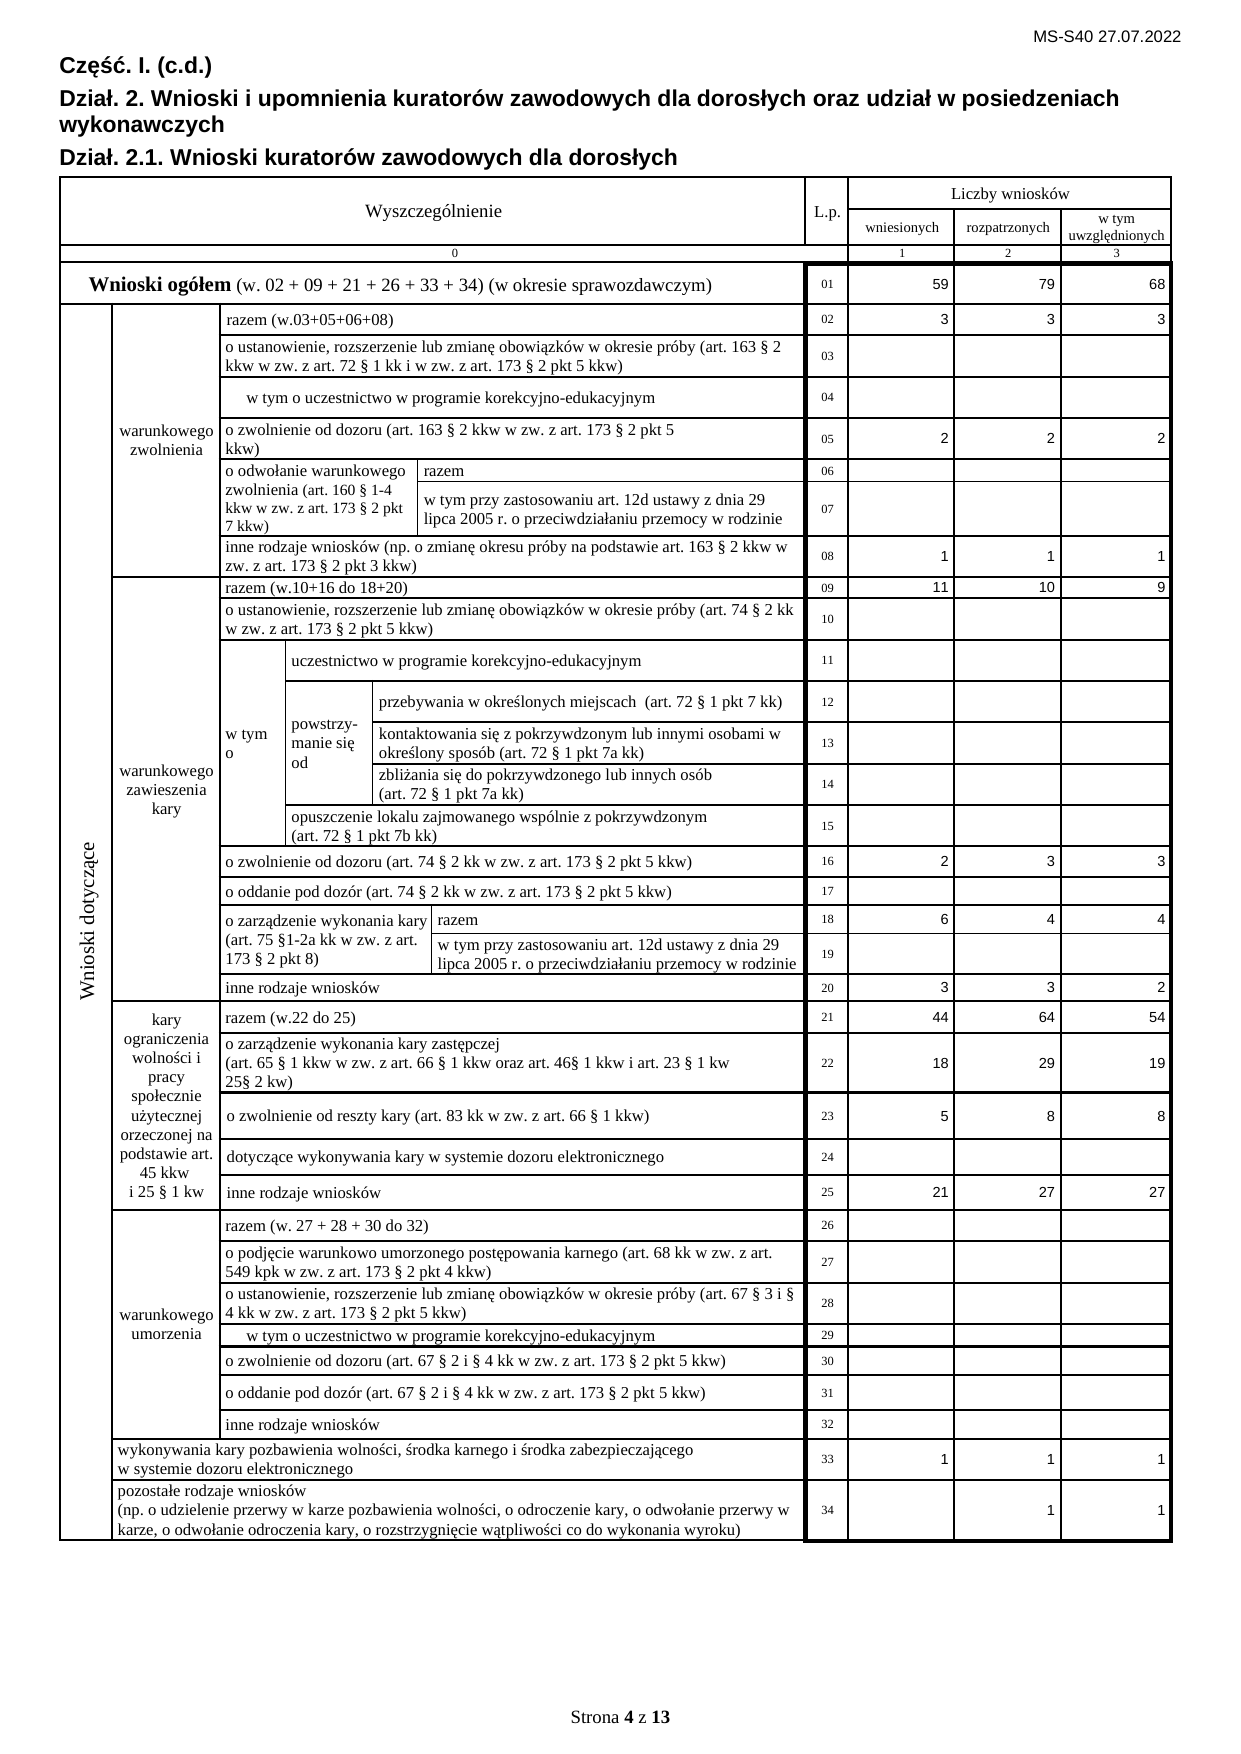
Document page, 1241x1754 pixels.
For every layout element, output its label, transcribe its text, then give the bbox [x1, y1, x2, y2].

table_cell [849, 765, 953, 804]
table_cell 2 [1062, 975, 1169, 1000]
table_cell 2 [1062, 419, 1169, 458]
table_cell [849, 336, 953, 376]
table_cell 19 [1062, 1034, 1169, 1091]
table_cell w tym o uczestnictwo w programie korekcyjno-edukacyjnym [221, 378, 803, 417]
table_cell 21 [849, 1176, 953, 1208]
table_cell 11 [808, 641, 847, 680]
table_cell uczestnictwo w programie korekcyjno-edukacyjnym [286, 641, 803, 680]
table_cell 59 [849, 266, 953, 302]
table_cell w tym uwzględnionych [1062, 210, 1170, 244]
table_cell o zwolnienie od dozoru (art. 163 § 2 kkw w zw. z art. 173 § 2 pkt 5 kkw) [221, 419, 803, 458]
table_cell 03 [808, 336, 847, 376]
table_cell [849, 878, 953, 904]
table_cell 3 [1062, 847, 1169, 876]
table_cell [955, 482, 1060, 534]
table_cell [849, 641, 953, 680]
table_cell [955, 460, 1060, 481]
table_cell 54 [1062, 1002, 1169, 1032]
table_cell 29 [955, 1034, 1060, 1091]
table_cell 15 [808, 806, 847, 845]
table_cell [849, 1376, 953, 1409]
table_cell 30 [808, 1348, 847, 1374]
table_cell 4 [1062, 906, 1169, 932]
table_cell [1062, 1348, 1169, 1374]
table_cell [1062, 1140, 1169, 1174]
table_cell o ustanowienie, rozszerzenie lub zmianę obowiązków w okresie próby (art. 67 § 3 i § 4 kk w zw. z art. 173 § 2 pkt 5 kkw) [221, 1284, 803, 1323]
table_cell [955, 641, 1060, 680]
table_cell razem (w.03+05+06+08) [221, 305, 803, 334]
table_cell 33 [808, 1440, 847, 1479]
table_cell 8 [1062, 1094, 1169, 1138]
table_cell razem (w.22 do 25) [221, 1002, 803, 1032]
table_cell [849, 1325, 953, 1345]
table_cell [955, 806, 1060, 845]
table_cell [955, 599, 1060, 638]
table_cell opuszczenie lokalu zajmowanego wspólnie z pokrzywdzonym (art. 72 § 1 pkt 7b kk) [286, 806, 803, 845]
table_cell o ustanowienie, rozszerzenie lub zmianę obowiązków w okresie próby (art. 74 § 2 kk w zw. z art. 173 § 2 pkt 5 kkw) [221, 599, 803, 638]
table_cell inne rodzaje wniosków [221, 975, 803, 1000]
table_cell o zwolnienie od reszty kary (art. 83 kk w zw. z art. 66 § 1 kkw) [221, 1094, 803, 1138]
table_cell 31 [808, 1376, 847, 1409]
table_cell 05 [808, 419, 847, 458]
table_cell [1062, 934, 1169, 973]
table_cell inne rodzaje wniosków (np. o zmianę okresu próby na podstawie art. 163 § 2 kkw w zw. z art. 173 § 2 pkt 3 kkw) [221, 537, 803, 576]
table_cell przebywania w określonych miejscach (art. 72 § 1 pkt 7 kk) [373, 682, 803, 721]
table_cell [955, 1325, 1060, 1345]
table_cell 44 [849, 1002, 953, 1032]
table_cell 22 [808, 1034, 847, 1091]
table_cell w tym o [221, 641, 285, 845]
table_cell zbliżania się do pokrzywdzonego lub innych osób (art. 72 § 1 pkt 7a kk) [373, 765, 803, 804]
table_cell 79 [955, 266, 1060, 302]
table_cell w tym o uczestnictwo w programie korekcyjno-edukacyjnym [221, 1325, 803, 1345]
table_cell [955, 1211, 1060, 1240]
table_cell 24 [808, 1140, 847, 1174]
table_cell [1062, 1284, 1169, 1323]
table_cell 18 [849, 1034, 953, 1091]
table_cell [1062, 682, 1169, 721]
table_cell 27 [1062, 1176, 1169, 1208]
table_cell 1 [1062, 1440, 1169, 1479]
table_cell razem [432, 906, 803, 932]
table_cell [955, 723, 1060, 762]
table_cell [955, 1242, 1060, 1282]
table_cell [849, 1211, 953, 1240]
table_cell [1062, 378, 1169, 417]
table_cell [955, 1140, 1060, 1174]
table_cell 1 [1062, 1481, 1169, 1538]
table_cell razem (w.10+16 do 18+20) [221, 578, 803, 597]
table_cell rozpatrzonych [955, 210, 1060, 244]
table_cell 21 [808, 1002, 847, 1032]
table_cell 02 [808, 305, 847, 334]
table_cell 3 [1062, 305, 1169, 334]
table_cell 1 [849, 537, 953, 576]
table_cell o ustanowienie, rozszerzenie lub zmianę obowiązków w okresie próby (art. 163 § 2 kkw w zw. z art. 72 § 1 kk i w zw. z art. 173 § 2 pkt 5 kkw) [221, 336, 803, 376]
table_cell [1062, 1411, 1169, 1437]
table_cell 04 [808, 378, 847, 417]
table_cell 27 [955, 1176, 1060, 1208]
table_cell razem [418, 460, 803, 481]
table_cell 2 [849, 419, 953, 458]
table_cell [849, 1411, 953, 1437]
table_header L.p. [806, 178, 847, 244]
table_cell [1062, 1325, 1169, 1345]
table_cell 2 [955, 246, 1060, 261]
table_cell [849, 934, 953, 973]
table_cell [849, 682, 953, 721]
table_cell 29 [808, 1325, 847, 1345]
table_cell [955, 878, 1060, 904]
table_cell 3 [955, 305, 1060, 334]
table_cell [1062, 878, 1169, 904]
table_cell 09 [808, 578, 847, 597]
table_cell o oddanie pod dozór (art. 74 § 2 kk w zw. z art. 173 § 2 pkt 5 kkw) [221, 878, 803, 904]
table_cell [849, 378, 953, 417]
table_cell 2 [849, 847, 953, 876]
table_cell [849, 599, 953, 638]
table_cell [1062, 1376, 1169, 1409]
table_cell o zwolnienie od dozoru (art. 67 § 2 i § 4 kk w zw. z art. 173 § 2 pkt 5 kkw) [221, 1348, 803, 1374]
table_cell [849, 1242, 953, 1282]
table_cell 3 [849, 305, 953, 334]
table_cell 5 [849, 1094, 953, 1138]
table_cell [849, 460, 953, 481]
table_cell [955, 1376, 1060, 1409]
table_cell w tym przy zastosowaniu art. 12d ustawy z dnia 29 lipca 2005 r. o przeciwdziałaniu przemocy w rodzinie [418, 482, 803, 534]
table_cell [849, 1284, 953, 1323]
table_cell [1062, 460, 1169, 481]
table_cell [955, 1411, 1060, 1437]
table_cell Wnioski ogółem (w. 02 + 09 + 21 + 26 + 33 + 34) (w okresie sprawozdawczym) [61, 263, 803, 302]
table_cell [1062, 723, 1169, 762]
table_cell [1062, 1242, 1169, 1282]
table_cell kontaktowania się z pokrzywdzonym lub innymi osobami w określony sposób (art. 72 § 1 pkt 7a kk) [373, 723, 803, 762]
table_cell [1062, 806, 1169, 845]
table_cell kary ograniczenia wolności i pracy społecznie użytecznej orzeczonej na podstawie art. 45 kkw i 25 § 1 kw [113, 1002, 219, 1208]
table_cell 10 [808, 599, 847, 638]
table_cell 27 [808, 1242, 847, 1282]
table_cell [849, 723, 953, 762]
table_cell 0 [61, 246, 847, 261]
table_cell [849, 806, 953, 845]
table_cell [955, 934, 1060, 973]
table_cell 9 [1062, 578, 1169, 597]
table_cell w tym przy zastosowaniu art. 12d ustawy z dnia 29 lipca 2005 r. o przeciwdziałaniu przemocy w rodzinie [432, 934, 803, 973]
table_cell 1 [849, 1440, 953, 1479]
table_cell 64 [955, 1002, 1060, 1032]
table_cell 32 [808, 1411, 847, 1437]
table_cell 13 [808, 723, 847, 762]
table_cell 18 [808, 906, 847, 932]
table_cell warunkowego umorzenia [113, 1211, 219, 1437]
table_cell o podjęcie warunkowo umorzonego postępowania karnego (art. 68 kk w zw. z art. 549 kpk w zw. z art. 173 § 2 pkt 4 kkw) [221, 1242, 803, 1282]
table_cell o zarządzenie wykonania kary (art. 75 §1-2a kk w zw. z art. 173 § 2 pkt 8) [221, 906, 431, 973]
table_cell warunkowego zwolnienia [113, 305, 219, 576]
table_cell pozostałe rodzaje wniosków (np. o udzielenie przerwy w karze pozbawienia wolności, o odroczenie kary, o odwołanie przerwy w karze, o odwołanie odroczenia kary, o rozstrzygnięcie wątpliwości co do wykonania wyroku) [113, 1481, 803, 1538]
table_cell 1 [955, 1440, 1060, 1479]
table_cell o zarządzenie wykonania kary zastępczej (art. 65 § 1 kkw w zw. z art. 66 § 1 kkw oraz art. 46§ 1 kkw i art. 23 § 1 kw 25§ 2 kw) [221, 1034, 803, 1091]
table_cell 3 [955, 975, 1060, 1000]
table_cell 34 [808, 1481, 847, 1538]
table_cell [849, 1481, 953, 1538]
table_cell [955, 1348, 1060, 1374]
table_cell razem (w. 27 + 28 + 30 do 32) [221, 1211, 803, 1240]
table_cell [955, 336, 1060, 376]
table_cell 1 [1062, 537, 1169, 576]
table_cell 06 [808, 460, 847, 481]
table_cell [1062, 482, 1169, 534]
table_cell [1062, 336, 1169, 376]
table_cell 08 [808, 537, 847, 576]
table_cell Wnioski dotyczące [61, 305, 111, 1538]
table_cell 17 [808, 878, 847, 904]
table_cell 23 [808, 1094, 847, 1138]
table_header Liczby wniosków [849, 178, 1170, 208]
table_cell 20 [808, 975, 847, 1000]
table_header Wyszczególnienie [61, 178, 804, 244]
table_cell 26 [808, 1211, 847, 1240]
table_cell 68 [1062, 266, 1169, 302]
text Dział. 2. Wnioski i upomnienia kuratorów zawodowych dla dorosłych oraz udział w posiedzeniach wykonawczych [59, 84, 1181, 137]
table_cell 8 [955, 1094, 1060, 1138]
table_cell dotyczące wykonywania kary w systemie dozoru elektronicznego [221, 1140, 803, 1174]
table_cell 1 [849, 246, 953, 261]
table_cell warunkowego zawieszenia kary [113, 578, 219, 1000]
table_cell [955, 378, 1060, 417]
table_cell wniesionych [849, 210, 953, 244]
table_cell 1 [955, 1481, 1060, 1538]
table_cell powstrzy-manie się od [286, 682, 372, 804]
table_cell 3 [849, 975, 953, 1000]
table_cell 16 [808, 847, 847, 876]
table_cell 4 [955, 906, 1060, 932]
table_cell o oddanie pod dozór (art. 67 § 2 i § 4 kk w zw. z art. 173 § 2 pkt 5 kkw) [221, 1376, 803, 1409]
table_cell 25 [808, 1176, 847, 1208]
table_cell 07 [808, 482, 847, 534]
table_cell [1062, 1211, 1169, 1240]
table_cell [955, 765, 1060, 804]
table_cell 12 [808, 682, 847, 721]
table_cell o odwołanie warunkowego zwolnienia (art. 160 § 1-4 kkw w zw. z art. 173 § 2 pkt 7 kkw) [221, 460, 417, 534]
table_cell 28 [808, 1284, 847, 1323]
table_cell [1062, 765, 1169, 804]
table_cell 3 [955, 847, 1060, 876]
table_cell [955, 1284, 1060, 1323]
table_cell [849, 1348, 953, 1374]
table_cell 11 [849, 578, 953, 597]
table_cell [849, 482, 953, 534]
table_cell 1 [955, 537, 1060, 576]
table_cell inne rodzaje wniosków [221, 1176, 803, 1208]
table_cell [1062, 599, 1169, 638]
table_cell 14 [808, 765, 847, 804]
table_cell 01 [808, 266, 847, 302]
table_cell 2 [955, 419, 1060, 458]
text Część. I. (c.d.) [59, 52, 1181, 78]
table_cell 10 [955, 578, 1060, 597]
table_cell [1062, 641, 1169, 680]
table_cell [849, 1140, 953, 1174]
table_cell inne rodzaje wniosków [221, 1411, 803, 1437]
table_cell 6 [849, 906, 953, 932]
table_cell 3 [1062, 246, 1170, 261]
table_cell [955, 682, 1060, 721]
table_cell wykonywania kary pozbawienia wolności, środka karnego i środka zabezpieczającego w systemie dozoru elektronicznego [113, 1440, 803, 1479]
table_cell o zwolnienie od dozoru (art. 74 § 2 kk w zw. z art. 173 § 2 pkt 5 kkw) [221, 847, 803, 876]
text Dział. 2.1. Wnioski kuratorów zawodowych dla dorosłych [59, 143, 1181, 170]
table_cell 19 [808, 934, 847, 973]
